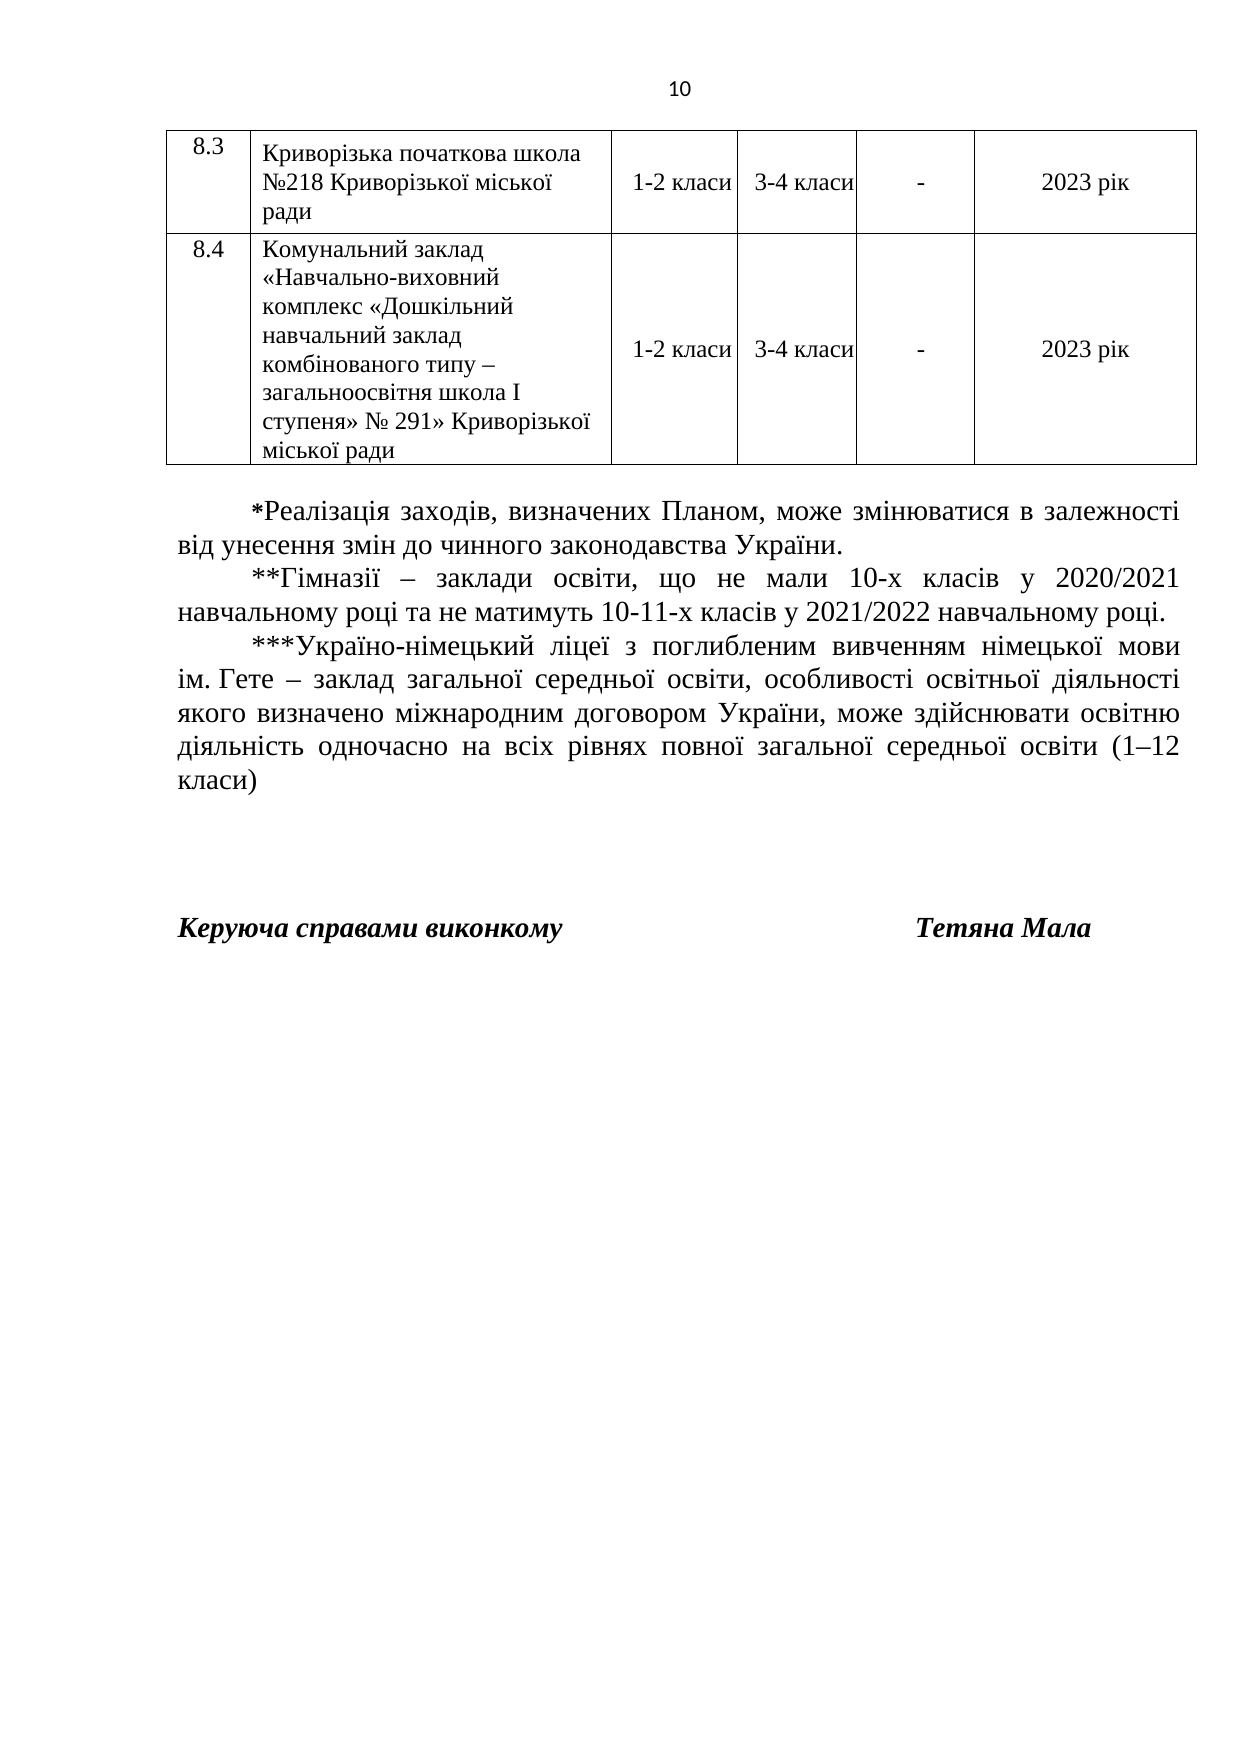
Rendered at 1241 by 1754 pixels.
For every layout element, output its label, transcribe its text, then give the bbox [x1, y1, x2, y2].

text **Гімназії – заклади освіти, що не мали 10-х класів у 2020/2021 навчальному році та не матимуть 10-11-х класів у 2021/2022 навчальному році. [177, 561, 1181, 628]
text Керуюча справами виконкому Тетяна Мала [177, 910, 1226, 944]
table_cell 2023 рік [975, 234, 1196, 464]
table_cell Криворізька початкова школа №218 Криворізької міської ради [251, 131, 611, 233]
table_cell 1-2 класи [612, 234, 737, 464]
table_cell 3-4 класи [738, 131, 856, 233]
table_cell 8.3 [167, 131, 250, 233]
table_cell 8.4 [167, 234, 250, 464]
table_cell - [857, 131, 974, 233]
text *Реалізація заходів, визначених Планом, може змінюватися в залежності від унесення змін до чинного законодавства України. [177, 493, 1181, 561]
table_cell - [857, 234, 974, 464]
text ***Україно-німецький ліцеї з поглибленим вивченням німецької мови ім. Гете – заклад загальної середньої освіти, особливості освітньої діяльності якого визначено міжнародним договором України, може здійснювати освітню діяльність одночасно на всіх рівнях повної загальної середньої освіти (1–12 класи) [177, 628, 1181, 795]
table_cell 1-2 класи [612, 131, 737, 233]
table_cell 3-4 класи [738, 234, 856, 464]
table_cell 2023 рік [975, 131, 1196, 233]
table_cell Комунальний заклад «Навчально-виховний комплекс «Дошкільний навчальний заклад комбінованого типу – загальноосвітня школа І ступеня» № 291» Криворізької міської ради [251, 234, 611, 464]
